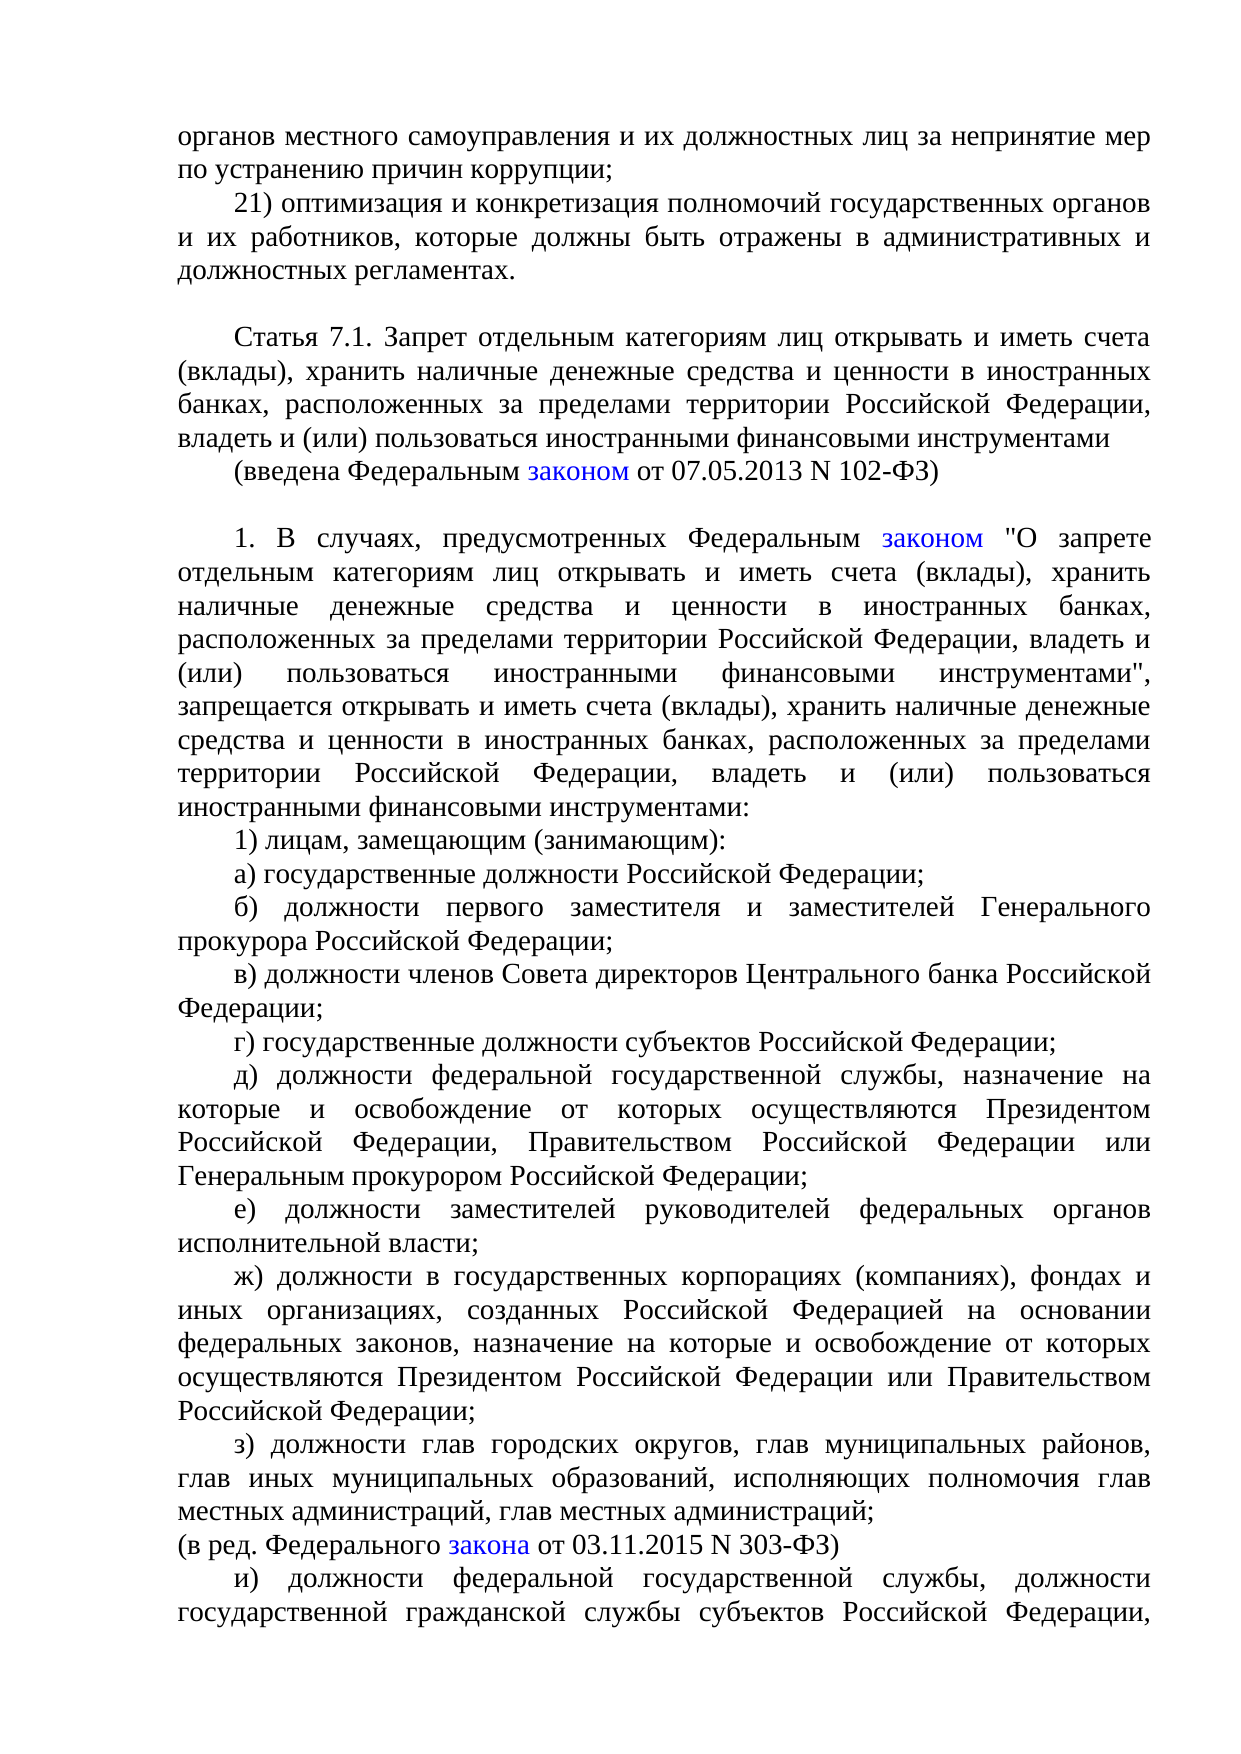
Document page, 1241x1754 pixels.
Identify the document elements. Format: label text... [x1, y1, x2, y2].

text 1. В случаях, предусмотренных Федеральным законом "О запрете отдельным категориям лиц открывать и иметь счета (вклады), хранить наличные денежные средства и ценности в иностранных банках, расположенных за пределами территории Российской Федерации, владеть и (или) пользоваться иностранными финансовыми инструментами", запрещается открывать и иметь счета (вклады), хранить наличные денежные средства и ценности в иностранных банках, расположенных за пределами территории Российской Федерации, владеть и (или) пользоваться иностранными финансовыми инструментами: [177, 521, 1152, 822]
text ж) должности в государственных корпорациях (компаниях), фондах и иных организациях, созданных Российской Федерацией на основании федеральных законов, назначение на которые и освобождение от которых осуществляются Президентом Российской Федерации или Правительством Российской Федерации; [177, 1258, 1152, 1426]
text в) должности членов Совета директоров Центрального банка Российской Федерации; [177, 957, 1152, 1024]
text Статья 7.1. Запрет отдельным категориям лиц открывать и иметь счета (вклады), хранить наличные денежные средства и ценности в иностранных банках, расположенных за пределами территории Российской Федерации, владеть и (или) пользоваться иностранными финансовыми инструментами [177, 319, 1152, 453]
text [177, 118, 1152, 185]
text д) должности федеральной государственной службы, назначение на которые и освобождение от которых осуществляются Президентом Российской Федерации, Правительством Российской Федерации или Генеральным прокурором Российской Федерации; [177, 1057, 1152, 1191]
text е) должности заместителей руководителей федеральных органов исполнительной власти; [177, 1191, 1152, 1258]
text 21) оптимизация и конкретизация полномочий государственных органов и их работников, которые должны быть отражены в административных и должностных регламентах. [177, 185, 1152, 286]
text а) государственные должности Российской Федерации; [177, 856, 1152, 889]
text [177, 1560, 1152, 1627]
text 1) лицам, замещающим (занимающим): [177, 822, 1152, 856]
text з) должности глав городских округов, глав муниципальных районов, глав иных муниципальных образований, исполняющих полномочия глав местных администраций, глав местных администраций; [177, 1426, 1152, 1527]
text (в ред. Федерального закона от 03.11.2015 N 303-ФЗ) [177, 1527, 1152, 1560]
text г) государственные должности субъектов Российской Федерации; [177, 1024, 1152, 1057]
text (введена Федеральным законом от 07.05.2013 N 102-ФЗ) [177, 453, 1152, 487]
text б) должности первого заместителя и заместителей Генерального прокурора Российской Федерации; [177, 889, 1152, 957]
